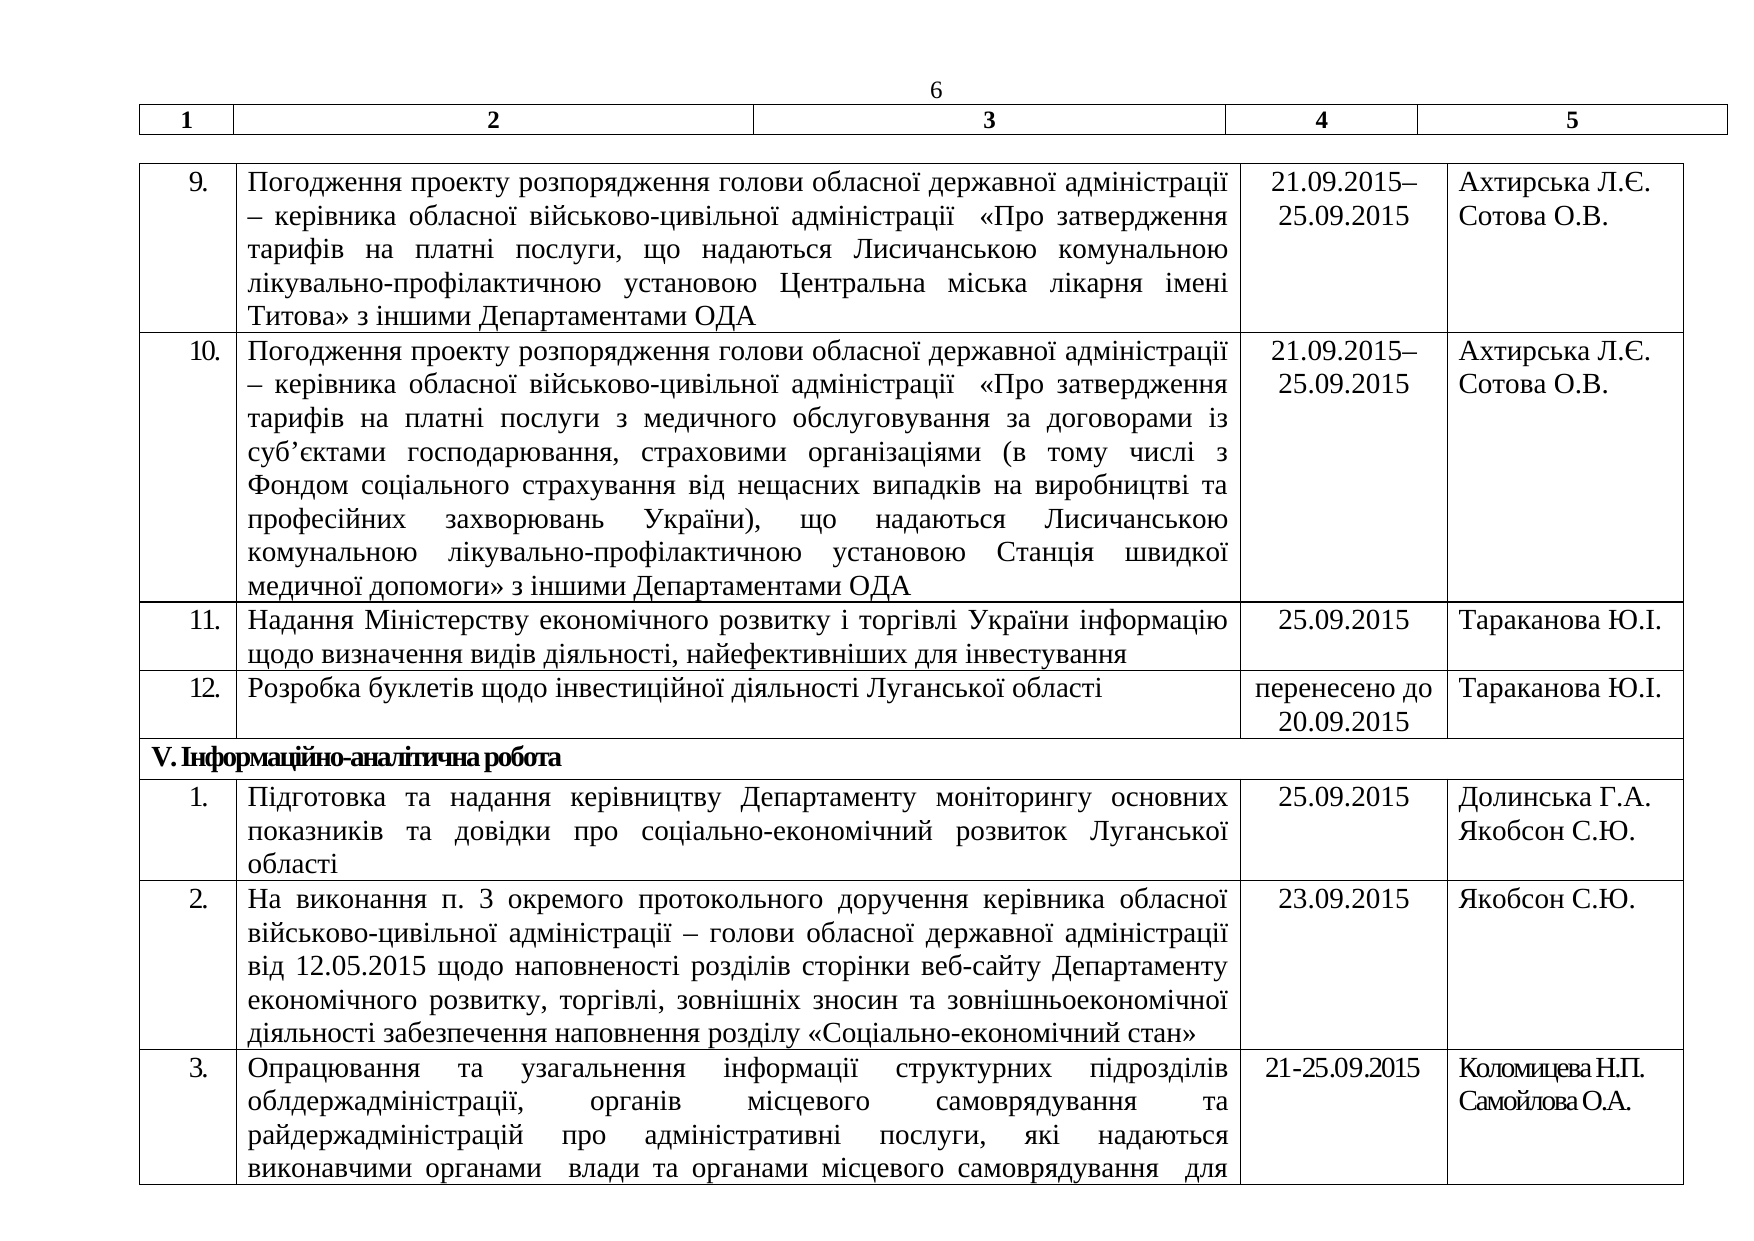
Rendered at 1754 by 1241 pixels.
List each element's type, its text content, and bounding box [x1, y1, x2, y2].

table_cell Погодження проекту розпорядження голови обласної державної адміністрації – керівника обласної військово-цивільної адміністрації «Про затвердження тарифів на платні послуги, що надаються Лисичанською комунальною лікувально-профілактичною установою Центральна міська лікарня імені Титова» з іншими Департаментами ОДА [237, 164, 1240, 332]
table_cell [140, 603, 236, 669]
table_cell V. Інформаційно-аналітична робота [140, 739, 1683, 778]
table_cell Тараканова Ю.І. [1448, 671, 1683, 738]
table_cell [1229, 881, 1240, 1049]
table_cell Підготовка та надання керівництву Департаменту моніторингу основних показників та довідки про соціально-економічний розвиток Луганської області [237, 780, 1240, 880]
table_cell 21.09.2015–25.09.2015 [1241, 333, 1447, 601]
table_cell [140, 780, 236, 880]
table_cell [1448, 1050, 1683, 1184]
table_cell 23.09.2015 [1241, 881, 1447, 1049]
table_cell Якобсон С.Ю. [1448, 881, 1683, 1049]
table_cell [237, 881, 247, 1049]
table_cell Долинська Г.А. Якобсон С.Ю. [1448, 780, 1683, 880]
table_cell 25.09.2015 [1241, 603, 1447, 669]
table_cell Тараканова Ю.І. [1448, 603, 1683, 669]
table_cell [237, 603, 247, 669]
table_cell [140, 881, 236, 1049]
table_cell [140, 164, 236, 332]
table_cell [237, 1050, 1240, 1184]
table_cell Ахтирська Л.Є. Сотова О.В. [1448, 164, 1683, 332]
table_cell [140, 1050, 236, 1184]
table_cell Погодження проекту розпорядження голови обласної державної адміністрації – керівника обласної військово-цивільної адміністрації «Про затвердження тарифів на платні послуги з медичного обслуговування за договорами із суб’єктами господарювання, страховими організаціями (в тому числі з Фондом соціального страхування від нещасних випадків на виробництві та професійних захворювань України), що надаються Лисичанською комунальною лікувально-профілактичною установою Станція швидкої медичної допомоги» з іншими Департаментами ОДА [237, 333, 1240, 601]
table_cell 21.09.2015–25.09.2015 [1241, 164, 1447, 332]
table_cell 21-25.09.2015 [1241, 1050, 1447, 1184]
table_cell Ахтирська Л.Є. Сотова О.В. [1448, 333, 1683, 601]
table_cell 25.09.2015 [1241, 780, 1447, 880]
table_cell [140, 333, 236, 601]
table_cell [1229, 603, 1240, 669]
table_cell [140, 671, 236, 738]
table_cell Розробка буклетів щодо інвестиційної діяльності Луганської області [237, 671, 1240, 738]
